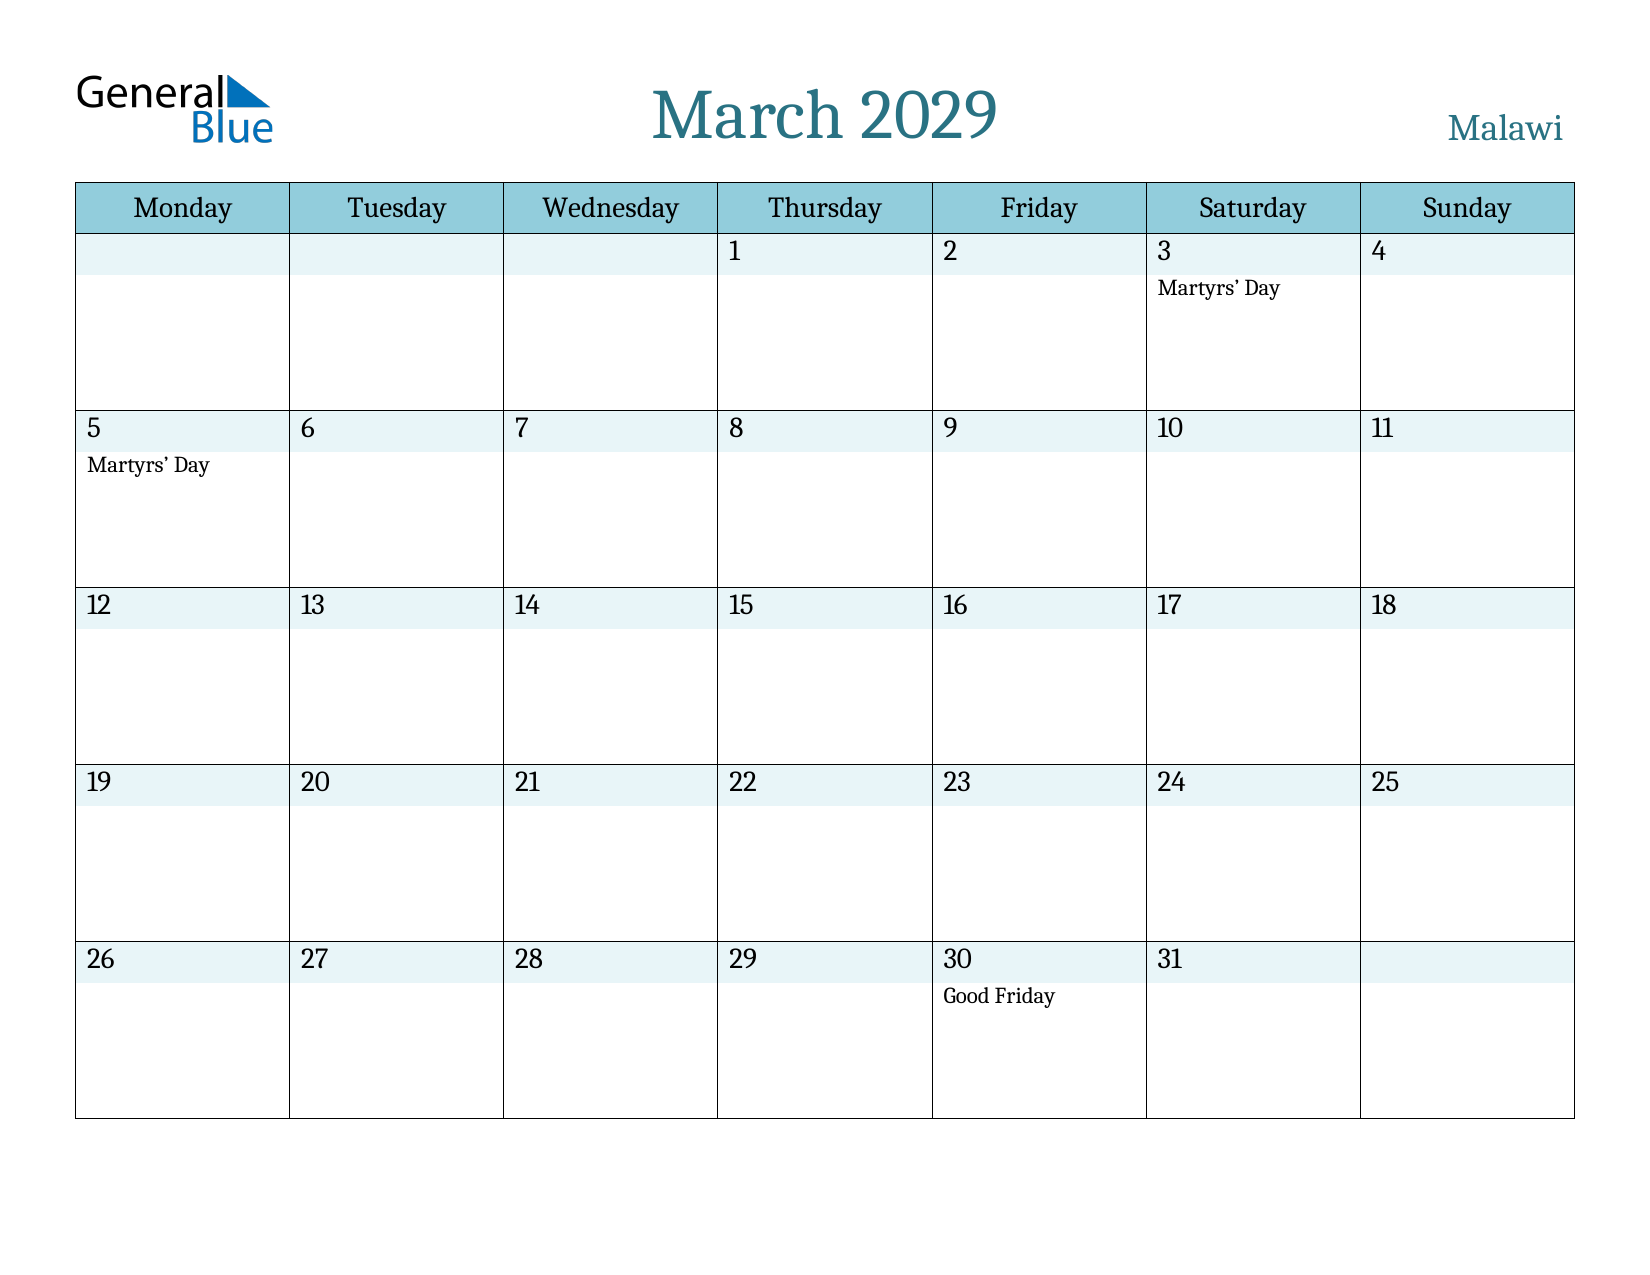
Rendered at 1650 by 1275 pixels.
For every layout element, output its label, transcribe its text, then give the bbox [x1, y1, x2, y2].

table_cell 17 [1147, 588, 1360, 629]
table_cell [504, 806, 717, 941]
table_cell [1361, 629, 1574, 764]
table_cell [718, 275, 932, 410]
table_cell Thursday [718, 183, 932, 233]
table_cell 13 [290, 588, 503, 629]
table_cell [76, 806, 289, 941]
table_cell [290, 234, 503, 275]
table_cell [1147, 983, 1360, 1118]
table_cell 1 [718, 234, 932, 275]
table_cell [76, 275, 289, 410]
table_header March 2029 [504, 75, 1146, 182]
table_cell 24 [1147, 765, 1360, 806]
table_cell 6 [290, 411, 503, 452]
table_cell [718, 629, 932, 764]
table_cell 29 [718, 942, 932, 983]
table_cell 22 [718, 765, 932, 806]
table_cell Saturday [1147, 183, 1360, 233]
table_cell [504, 452, 717, 587]
table_cell 12 [76, 588, 289, 629]
table_cell [1147, 629, 1360, 764]
table_cell [1361, 275, 1574, 410]
table_cell [1361, 983, 1574, 1118]
table_cell Sunday [1361, 183, 1574, 233]
table_cell 27 [290, 942, 503, 983]
table_cell [290, 806, 503, 941]
table_cell 26 [76, 942, 289, 983]
table_cell [933, 275, 1146, 410]
table_cell 31 [1147, 942, 1360, 983]
table_cell [933, 629, 1146, 764]
table_cell Martyrs’ Day [76, 452, 289, 587]
table_cell [290, 452, 503, 587]
table_cell 7 [504, 411, 717, 452]
table_cell Wednesday [504, 183, 717, 233]
table_cell 14 [504, 588, 717, 629]
table_cell [933, 806, 1146, 941]
table_cell 16 [933, 588, 1146, 629]
table_cell [504, 983, 717, 1118]
table_cell 20 [290, 765, 503, 806]
table_cell 3 [1147, 234, 1360, 275]
table_cell 19 [76, 765, 289, 806]
table_cell Good Friday [933, 983, 1146, 1118]
table_cell 8 [718, 411, 932, 452]
table_cell 5 [76, 411, 289, 452]
table_cell [290, 983, 503, 1118]
table_cell Monday [76, 183, 289, 233]
table_cell 30 [933, 942, 1146, 983]
table_header Malawi [1146, 75, 1574, 182]
table_cell [718, 806, 932, 941]
table_cell 2 [933, 234, 1146, 275]
table_cell Martyrs’ Day [1147, 275, 1360, 410]
table_cell [933, 452, 1146, 587]
table_cell 25 [1361, 765, 1574, 806]
table_header [76, 75, 503, 182]
table_cell [718, 452, 932, 587]
table_cell [1361, 452, 1574, 587]
table_cell [290, 629, 503, 764]
table_cell [1361, 942, 1574, 983]
table_cell 9 [933, 411, 1146, 452]
table_cell [718, 983, 932, 1118]
table_cell 21 [504, 765, 717, 806]
table_cell 11 [1361, 411, 1574, 452]
table_cell [76, 983, 289, 1118]
table_cell Friday [933, 183, 1146, 233]
table_cell [504, 275, 717, 410]
table_cell 23 [933, 765, 1146, 806]
table_cell [1361, 806, 1574, 941]
table_cell [290, 275, 503, 410]
table_cell 18 [1361, 588, 1574, 629]
picture [77, 75, 273, 143]
table_cell 4 [1361, 234, 1574, 275]
table_cell Tuesday [290, 183, 503, 233]
table_cell [1147, 806, 1360, 941]
table_cell [76, 234, 289, 275]
table_cell 15 [718, 588, 932, 629]
table_cell [504, 234, 717, 275]
table_cell 28 [504, 942, 717, 983]
table_cell [1147, 452, 1360, 587]
table_cell [76, 629, 289, 764]
table_cell 10 [1147, 411, 1360, 452]
table_cell [504, 629, 717, 764]
